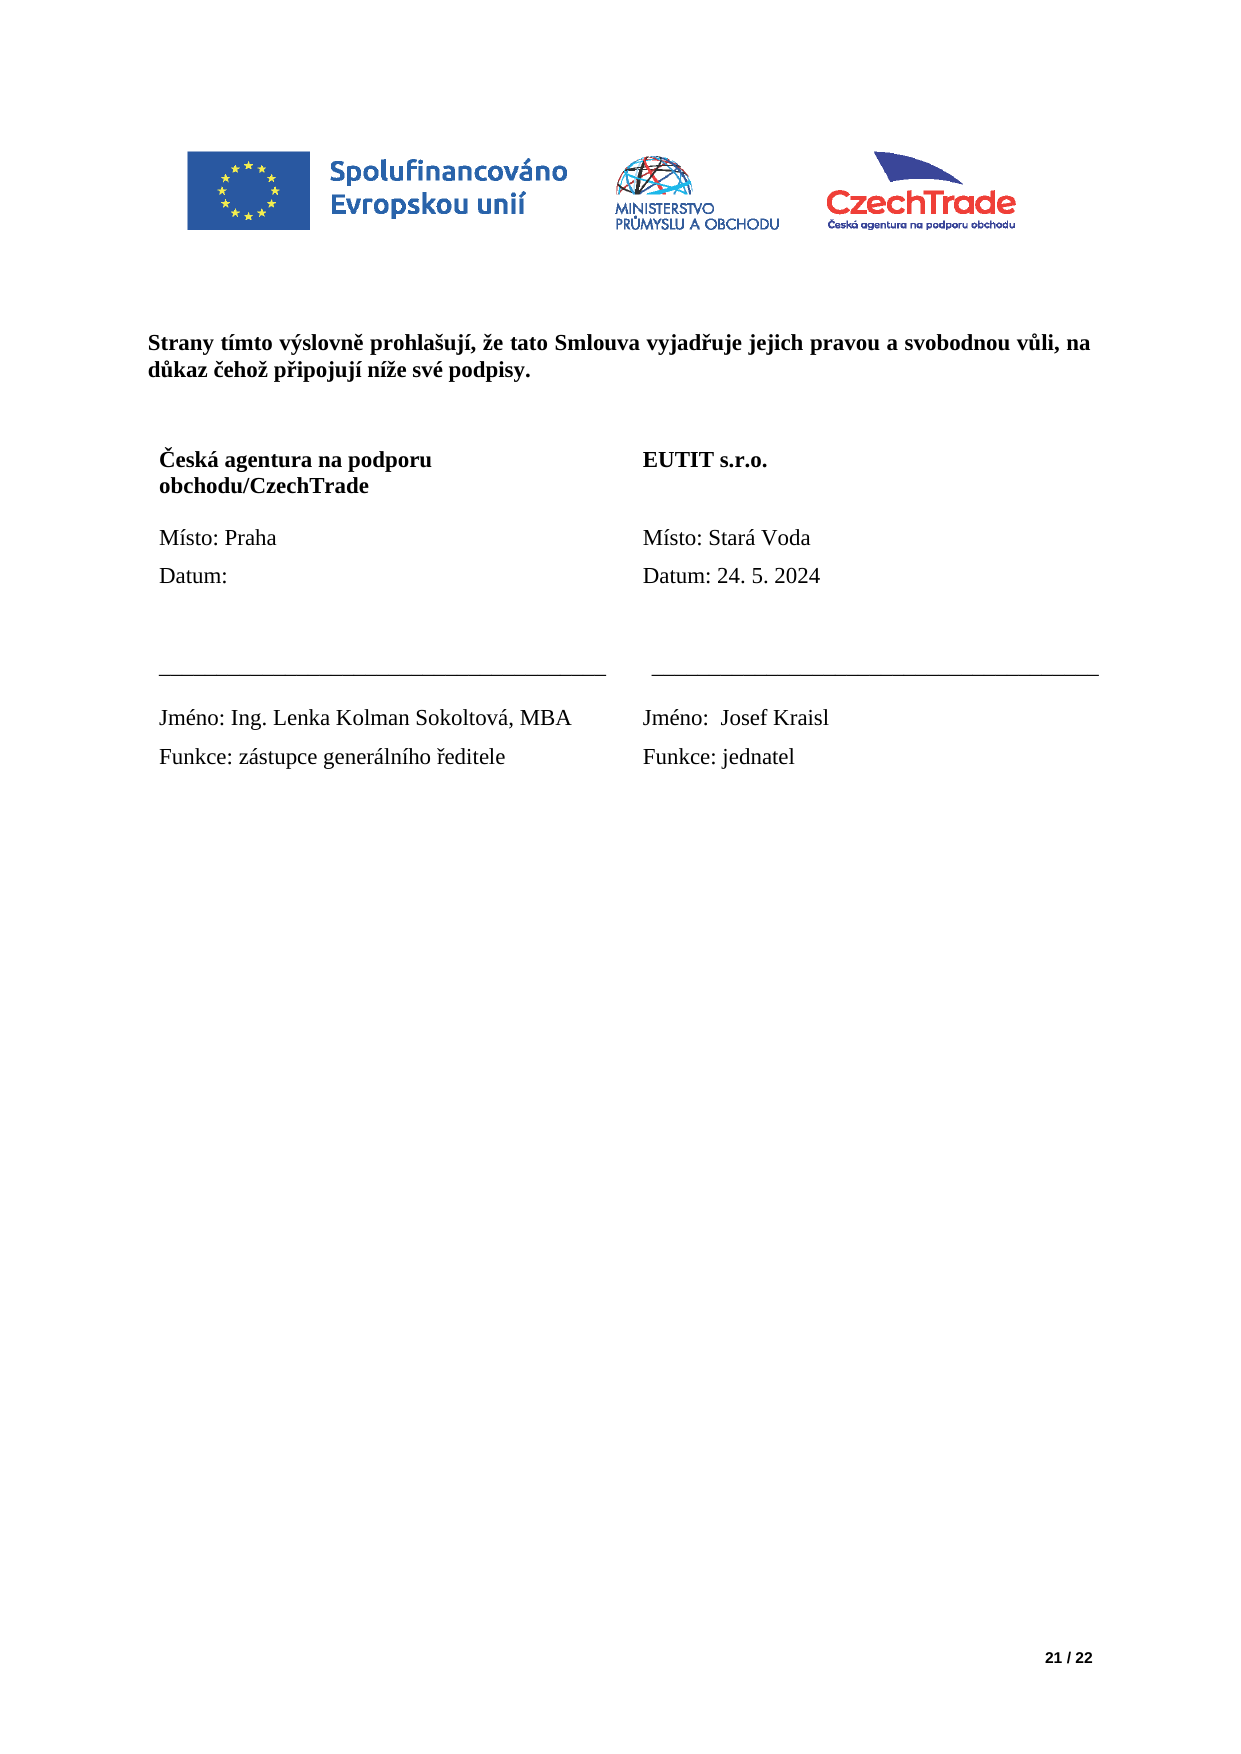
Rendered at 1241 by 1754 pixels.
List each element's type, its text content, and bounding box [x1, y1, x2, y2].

table_header Česká agentura na podporu obchodu/CzechTrade [148, 433, 631, 511]
table_cell _______________________________________ [631, 601, 1119, 691]
table_cell Jméno: Josef Kraisl Funkce: jednatel [631, 691, 1119, 782]
table_cell Místo: Stará Voda Datum: 24. 5. 2024 [631, 511, 1119, 601]
text Strany tímto výslovně prohlašují, že tato Smlouva vyjadřuje jejich pravou a svobodnou vůli, na důkaz čehož připojují níže své podpisy. [148, 329, 1092, 382]
table_header EUTIT s.r.o. [631, 433, 1119, 511]
table_cell Místo: Praha Datum: [148, 511, 631, 601]
table_cell _______________________________________ [148, 601, 631, 691]
table_cell Jméno: Ing. Lenka Kolman Sokoltová, MBA Funkce: zástupce generálního ředitele [148, 691, 631, 782]
